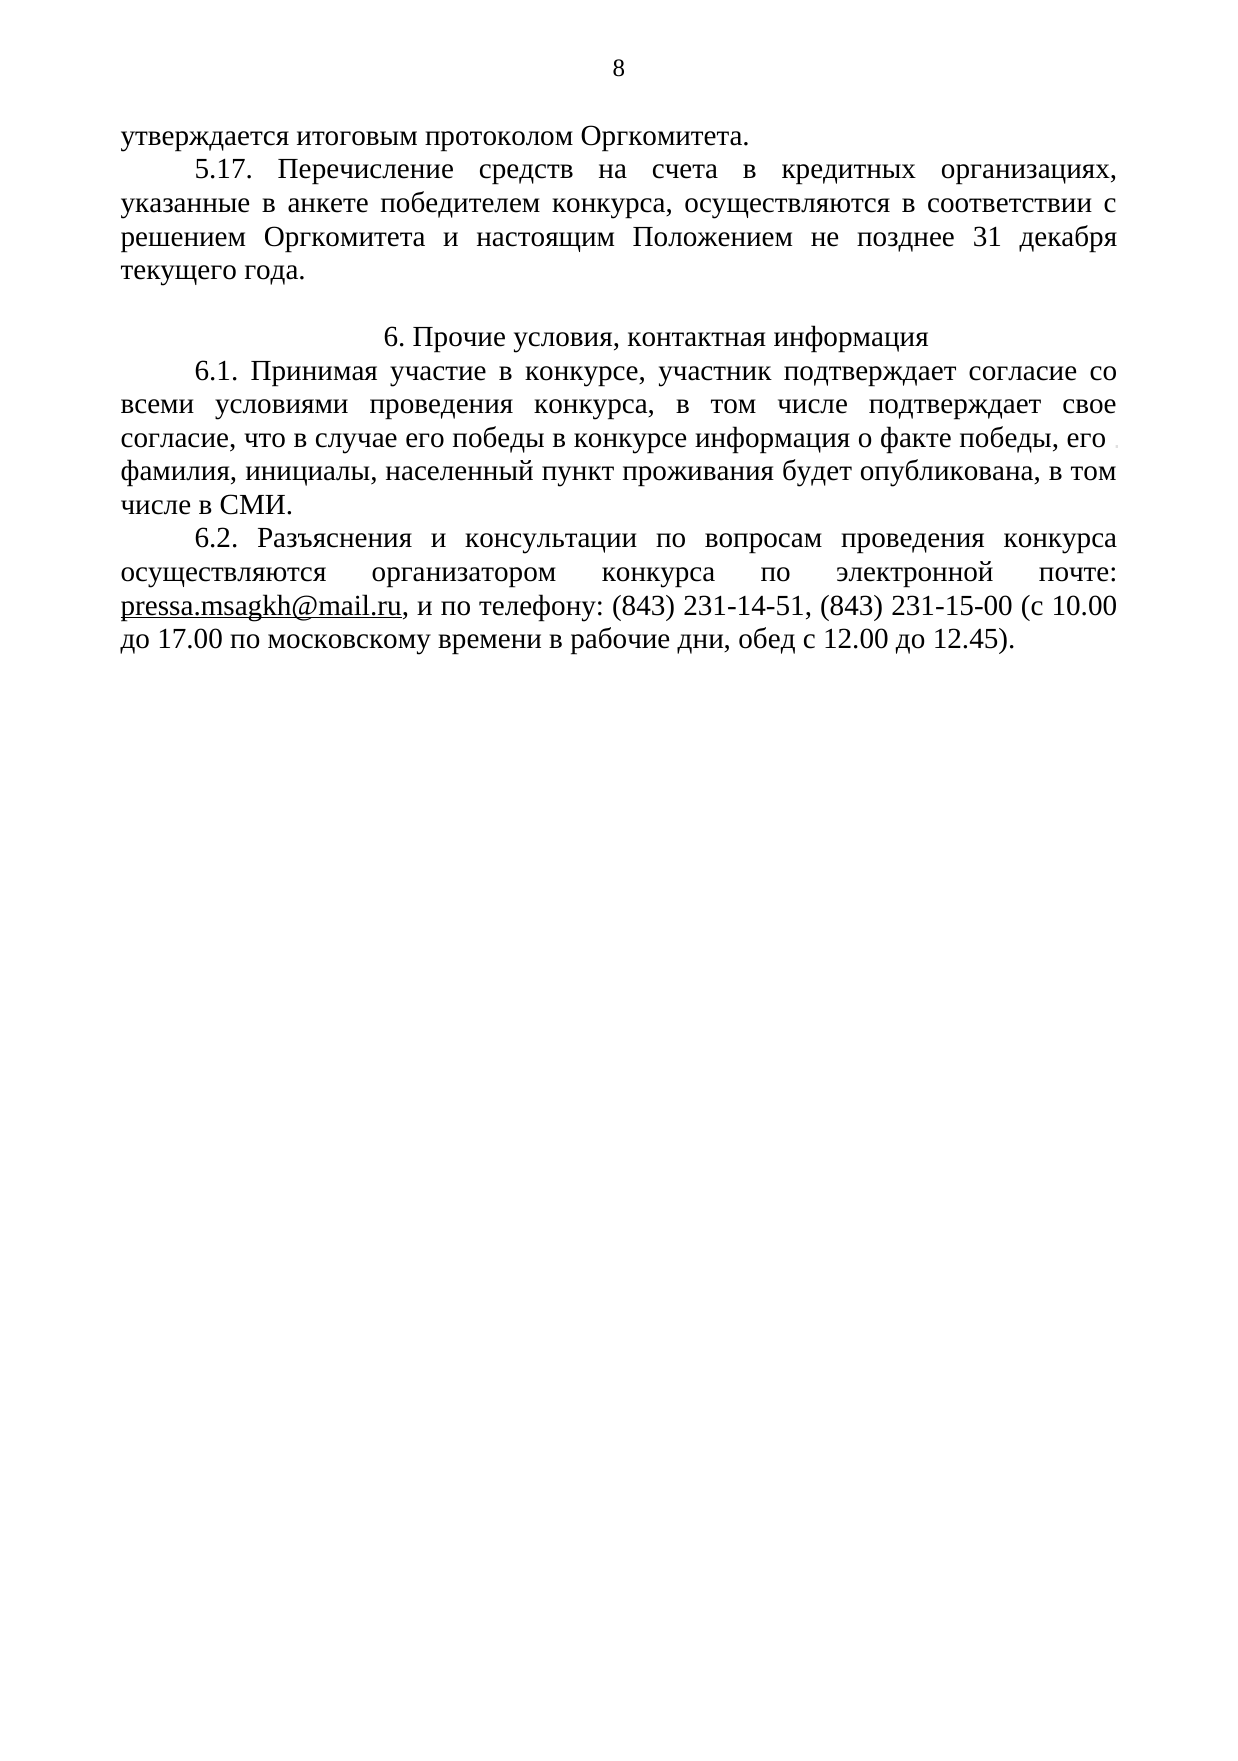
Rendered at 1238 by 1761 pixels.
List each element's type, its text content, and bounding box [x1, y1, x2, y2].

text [120, 118, 1118, 152]
text 6.2. Разъяснения и консультации по вопросам проведения конкурса осуществляются организатором конкурса по электронной почте: pressa.msagkh@mail.ru, и по телефону: (843) 231-14-51, (843) 231-15-00 (с 10.00 до 17.00 по московскому времени в рабочие дни, обед с 12.00 до 12.45). [120, 521, 1118, 655]
text 5.17. Перечисление средств на счета в кредитных организациях, указанные в анкете победителем конкурса, осуществляются в соответствии с решением Оргкомитета и настоящим Положением не позднее 31 декабря текущего года. [120, 152, 1118, 286]
text 6.1. Принимая участие в конкурсе, участник подтверждает согласие со всеми условиями проведения конкурса, в том числе подтверждает свое согласие, что в случае его победы в конкурсе информация о факте победы, его фамилия, инициалы, населенный пункт проживания будет опубликована, в том числе в СМИ. [120, 353, 1118, 521]
text 6. Прочие условия, контактная информация [120, 319, 1118, 353]
